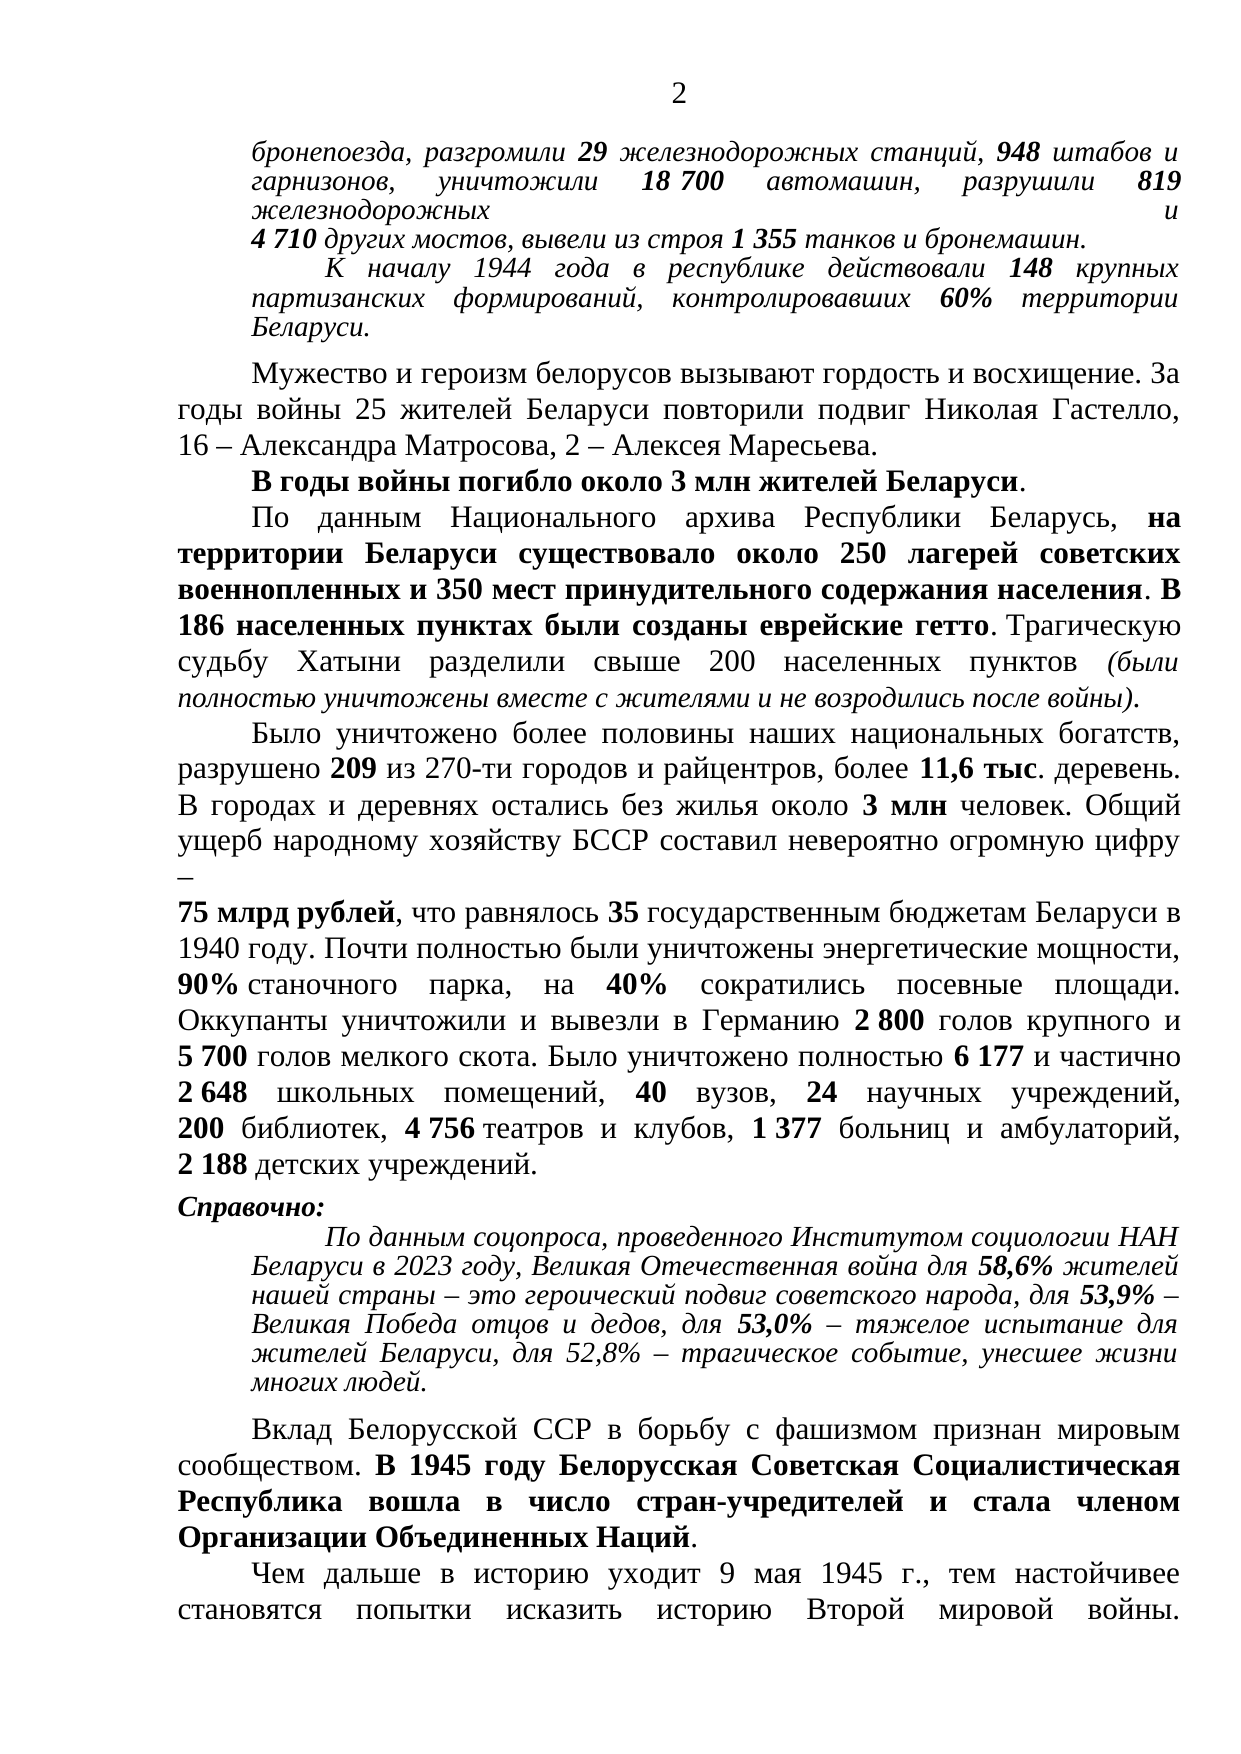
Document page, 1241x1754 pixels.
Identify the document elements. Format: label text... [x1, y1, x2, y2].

text Вклад Белорусской ССР в борьбу с фашизмом признан мировым сообществом. В 1945 году Белорусская Советская Социалистическая Республика вошла в число стран-учредителей и стала членом Организации Объединенных Наций. [177, 1410, 1181, 1554]
text К началу 1944 года в республике действовали 148 крупных партизанских формирований, контролировавших 60% территории Беларуси. [251, 254, 1181, 342]
text Справочно: [177, 1193, 1181, 1223]
text По данным соцопроса, проведенного Институтом социологии НАН Беларуси в 2023 году, Великая Отечественная война для 58,6% жителей нашей страны – это героический подвиг советского народа, для 53,9% – Великая Победа отцов и дедов, для 53,0% – тяжелое испытание для жителей Беларуси, для 52,8% – трагическое событие, унесшее жизни многих людей. [251, 1223, 1181, 1398]
text По данным Национального архива Республики Беларусь, на территории Беларуси существовало около 250 лагерей советских военнопленных и 350 мест принудительного содержания населения. В 186 населенных пунктах были созданы еврейские гетто. Трагическую судьбу Хатыни разделили свыше 200 населенных пунктов (были полностью уничтожены вместе с жителями и не возродились после войны). [177, 498, 1181, 714]
text В годы войны погибло около 3 млн жителей Беларуси. [177, 462, 1181, 498]
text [251, 138, 1181, 254]
text Мужество и героизм белорусов вызывают гордость и восхищение. За годы войны 25 жителей Беларуси повторили подвиг Николая Гастелло, 16 – Александра Матросова, 2 – Алексея Маресьева. [177, 354, 1181, 462]
text Было уничтожено более половины наших национальных богатств, разрушено 209 из 270-ти городов и райцентров, более 11,6 тыс. деревень. В городах и деревнях остались без жилья около 3 млн человек. Общий ущерб народному хозяйству БССР составил невероятно огромную цифру – 75 млрд рублей, что равнялось 35 государственным бюджетам Беларуси в 1940 году. Почти полностью были уничтожены энергетические мощности, 90% станочного парка, на 40% сократились посевные площади. Оккупанты уничтожили и вывезли в Германию 2 800 голов крупного и 5 700 голов мелкого скота. Было уничтожено полностью 6 177 и частично 2 648 школьных помещений, 40 вузов, 24 научных учреждений, 200 библиотек, 4 756 театров и клубов, 1 377 больниц и амбулаторий, 2 188 детских учреждений. [177, 714, 1181, 1181]
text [177, 1554, 1181, 1626]
